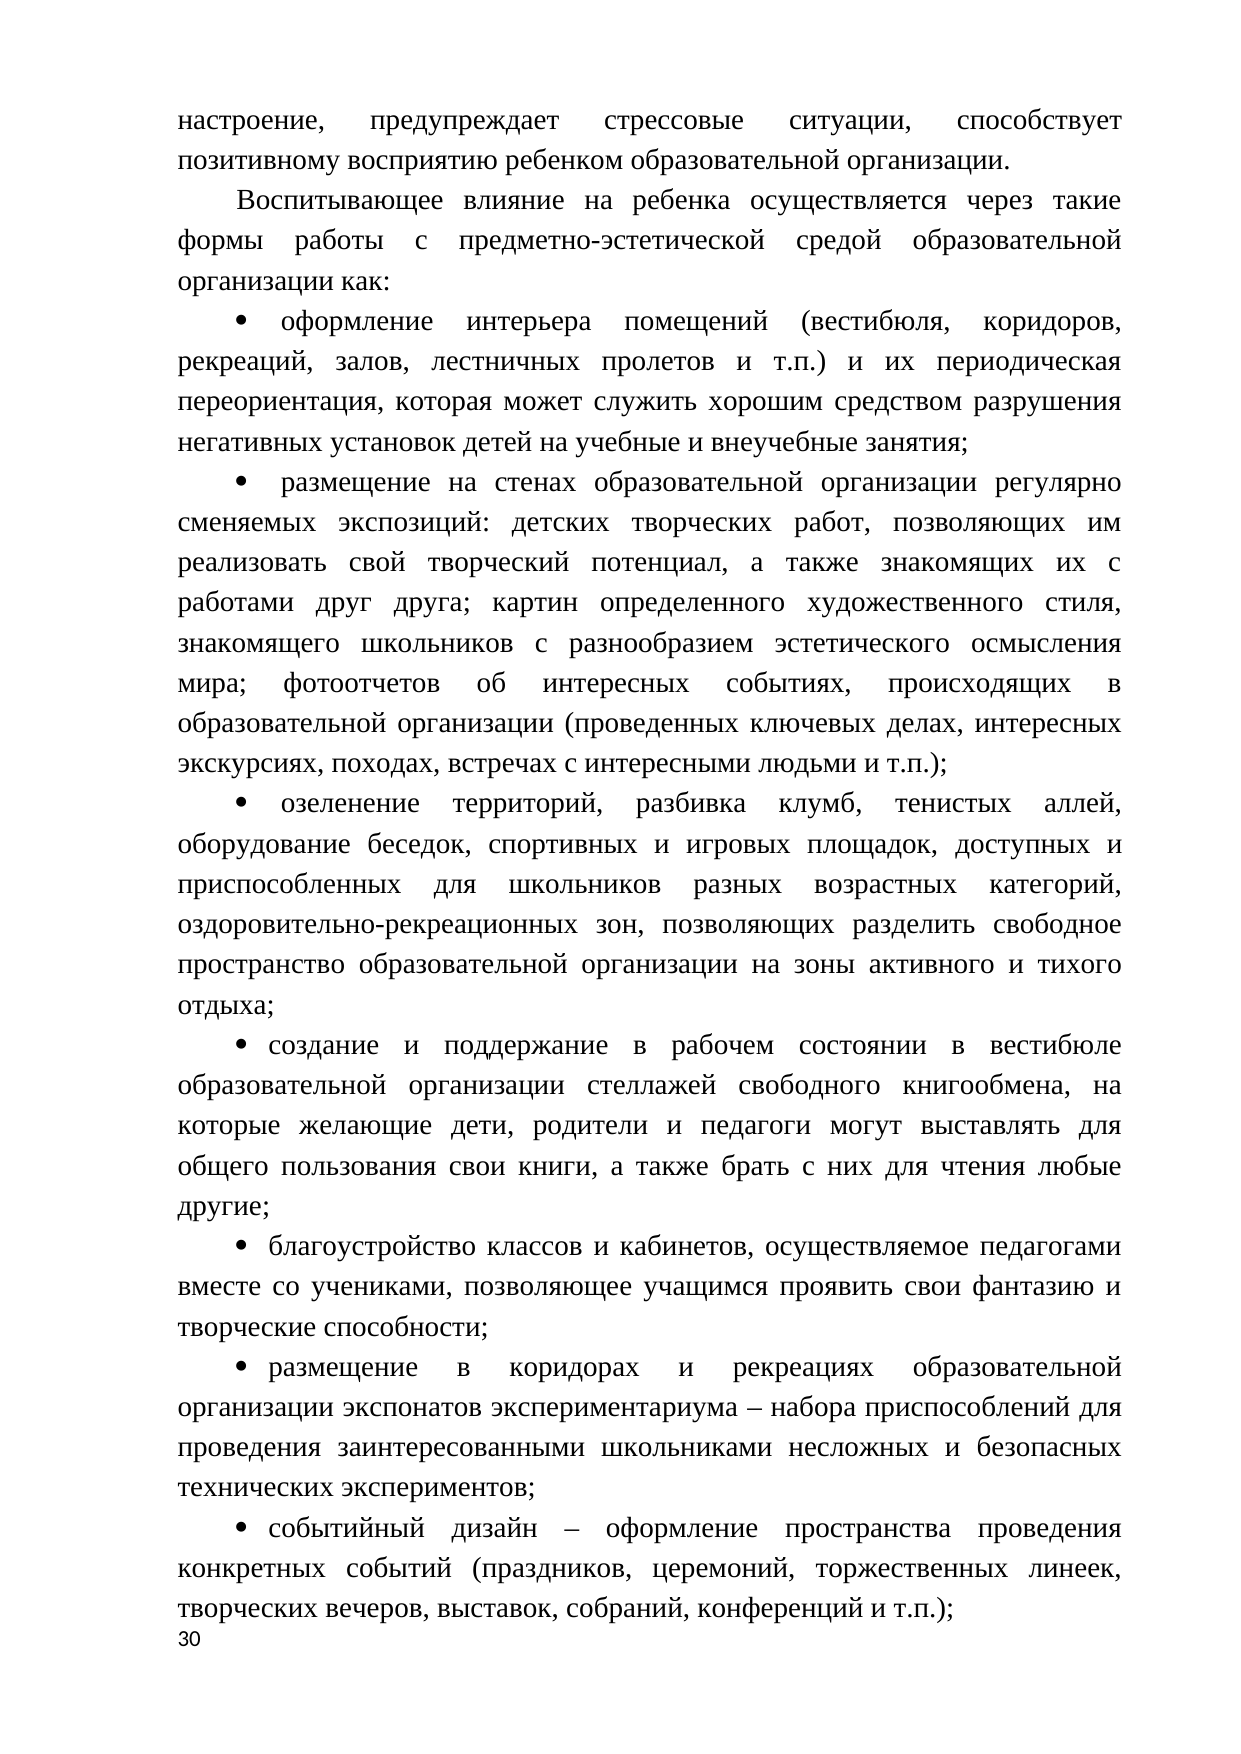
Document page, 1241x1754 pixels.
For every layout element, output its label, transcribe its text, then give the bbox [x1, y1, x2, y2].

list событийный дизайн – оформление пространства проведения конкретных событий (праздников, церемоний, торжественных линеек, творческих вечеров, выставок, собраний, конференций и т.п.); [177, 1510, 1122, 1624]
list размещение на стенах образовательной организации регулярно сменяемых экспозиций: детских творческих работ, позволяющих им реализовать свой творческий потенциал, а также знакомящих их с работами друг друга; картин определенного художественного стиля, знакомящего школьников с разнообразием эстетического осмысления мира; фотоотчетов об интересных событиях, происходящих в образовательной организации (проведенных ключевых делах, интересных экскурсиях, походах, встречах с интересными людьми и т.п.); [177, 464, 1122, 779]
list благоустройство классов и кабинетов, осуществляемое педагогами вместе со учениками, позволяющее учащимся проявить свои фантазию и творческие способности; [177, 1228, 1122, 1342]
text Воспитывающее влияние на ребенка осуществляется через такие формы работы с предметно-эстетической средой образовательной организации как: [177, 182, 1122, 296]
list озеленение территорий, разбивка клумб, тенистых аллей, оборудование беседок, спортивных и игровых площадок, доступных и приспособленных для школьников разных возрастных категорий, оздоровительно-рекреационных зон, позволяющих разделить свободное пространство образовательной организации на зоны активного и тихого отдыха; [177, 786, 1122, 1020]
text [177, 102, 1122, 176]
list создание и поддержание в рабочем состоянии в вестибюле образовательной организации стеллажей свободного книгообмена, на которые желающие дети, родители и педагоги могут выставлять для общего пользования свои книги, а также брать с них для чтения любые другие; [177, 1027, 1122, 1221]
list оформление интерьера помещений (вестибюля, коридоров, рекреаций, залов, лестничных пролетов и т.п.) и их периодическая переориентация, которая может служить хорошим средством разрушения негативных установок детей на учебные и внеучебные занятия; [177, 303, 1122, 457]
list размещение в коридорах и рекреациях образовательной организации экспонатов экспериментариума – набора приспособлений для проведения заинтересованными школьниками несложных и безопасных технических экспериментов; [177, 1349, 1122, 1503]
